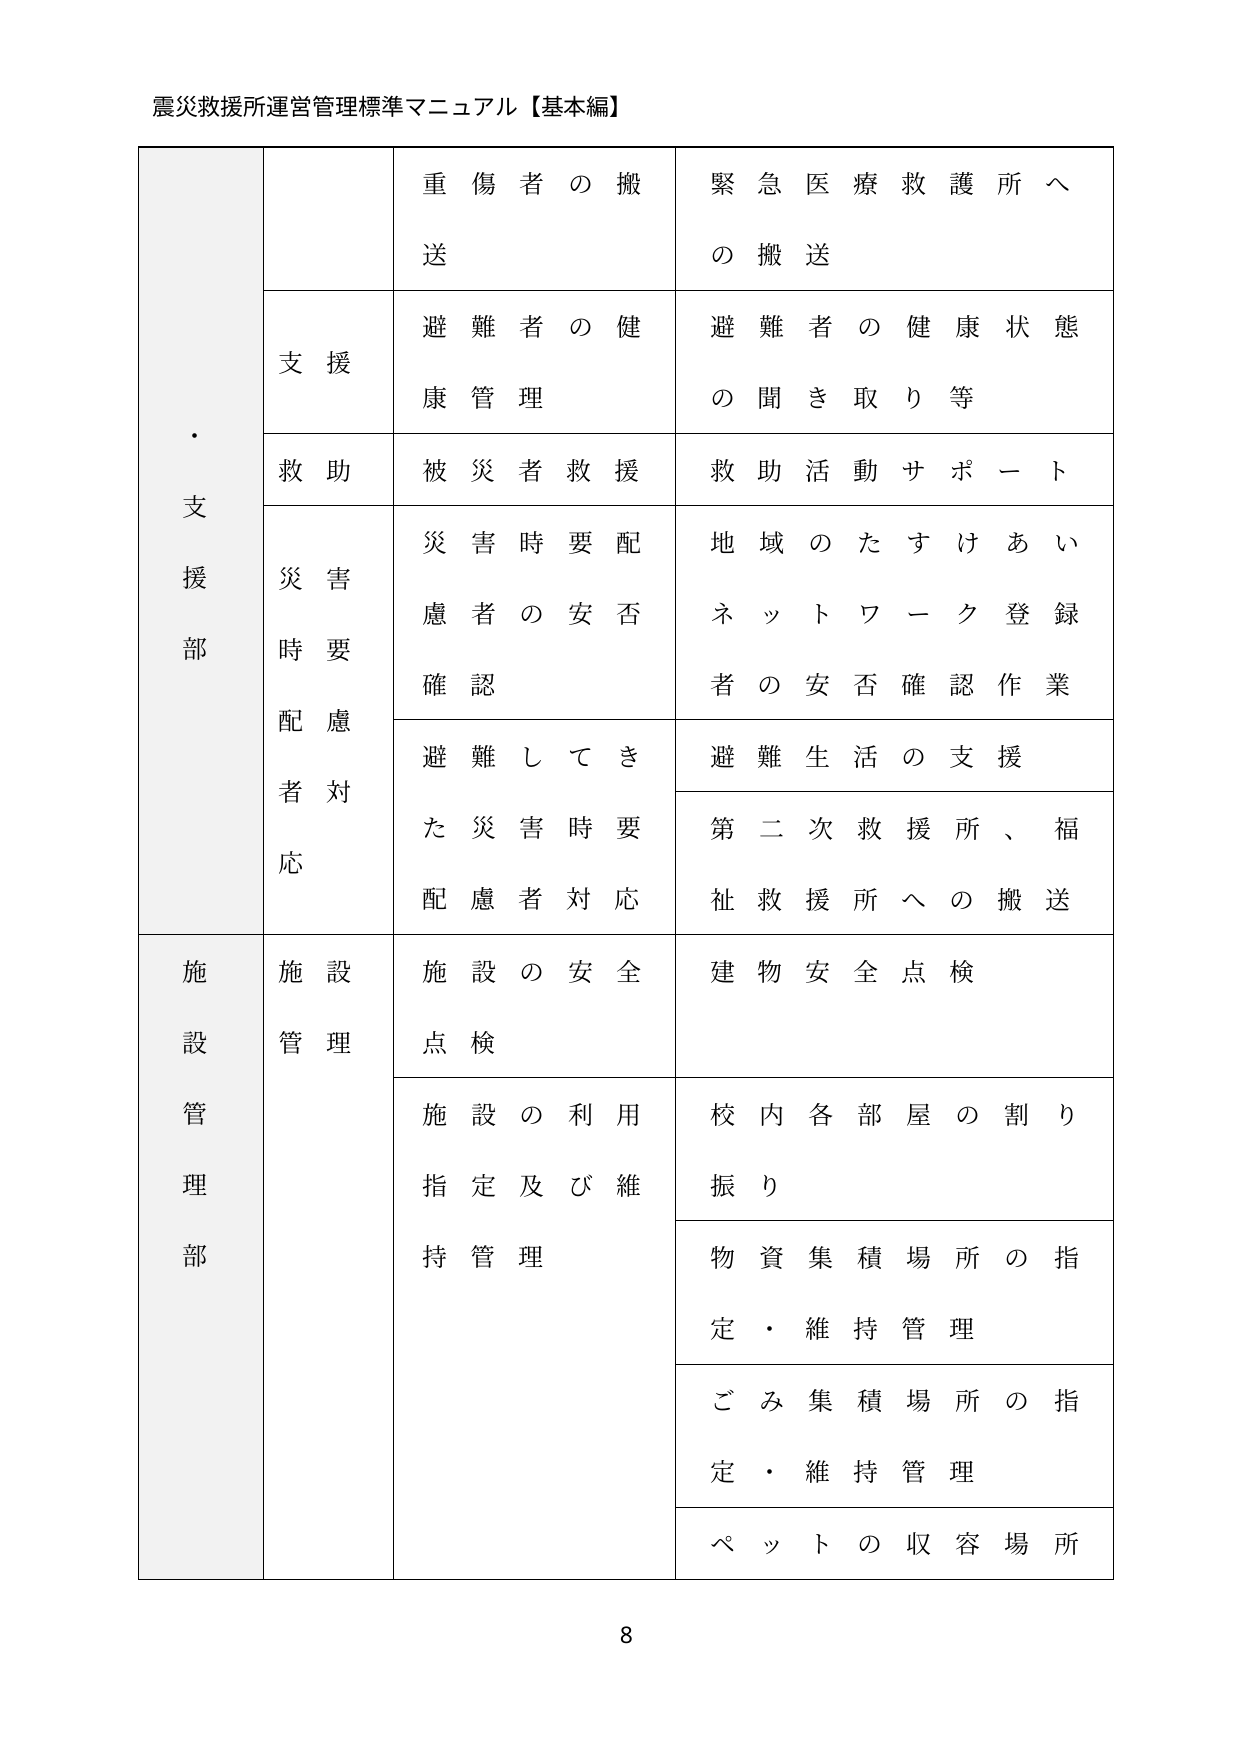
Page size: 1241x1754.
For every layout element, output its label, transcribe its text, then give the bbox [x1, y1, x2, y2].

table_cell 施設の安全点検 [394, 935, 675, 1077]
table_cell 救助活動サポート [676, 434, 1113, 505]
table_cell 第二次救援所、福祉救援所への搬送 [676, 792, 1113, 934]
table_cell 重傷者の搬送 [394, 148, 675, 289]
table_cell 施設管理 [264, 935, 393, 1579]
table_cell 物資集積場所の指定・維持管理 [676, 1221, 1113, 1363]
table_cell 避難してきた災害時要配慮者対応 [394, 720, 675, 934]
table_cell 地域のたすけあいネットワーク登録者の安否確認作業 [676, 506, 1113, 719]
table_cell 施設 管理部 [139, 935, 263, 1579]
table_cell ごみ集積場所の指定・維持管理 [676, 1365, 1113, 1507]
table_cell 避難者の健康状態の聞き取り等 [676, 291, 1113, 433]
table_cell 救護 [264, 148, 393, 289]
table_cell 救護・ 支援部 [139, 148, 263, 934]
table_cell 避難者の健康管理 [394, 291, 675, 433]
table_cell 避難生活の支援 [676, 720, 1113, 791]
table_cell 被災者救援 [394, 434, 675, 505]
table_cell 災害時要配慮者の安否確認 [394, 506, 675, 719]
table_cell ペットの収容場所の指定 [676, 1508, 1113, 1579]
table_cell 建物安全点検 [676, 935, 1113, 1077]
table_cell 校内各部屋の割り振り [676, 1078, 1113, 1220]
table_cell 支援 [264, 291, 393, 433]
table_cell 施設の利用指定及び維持管理 [394, 1078, 675, 1579]
table_cell 災害時要配慮者対応 [264, 506, 393, 934]
table_cell 救助 [264, 434, 393, 505]
table_cell 緊急医療救護所への搬送 [676, 148, 1113, 289]
